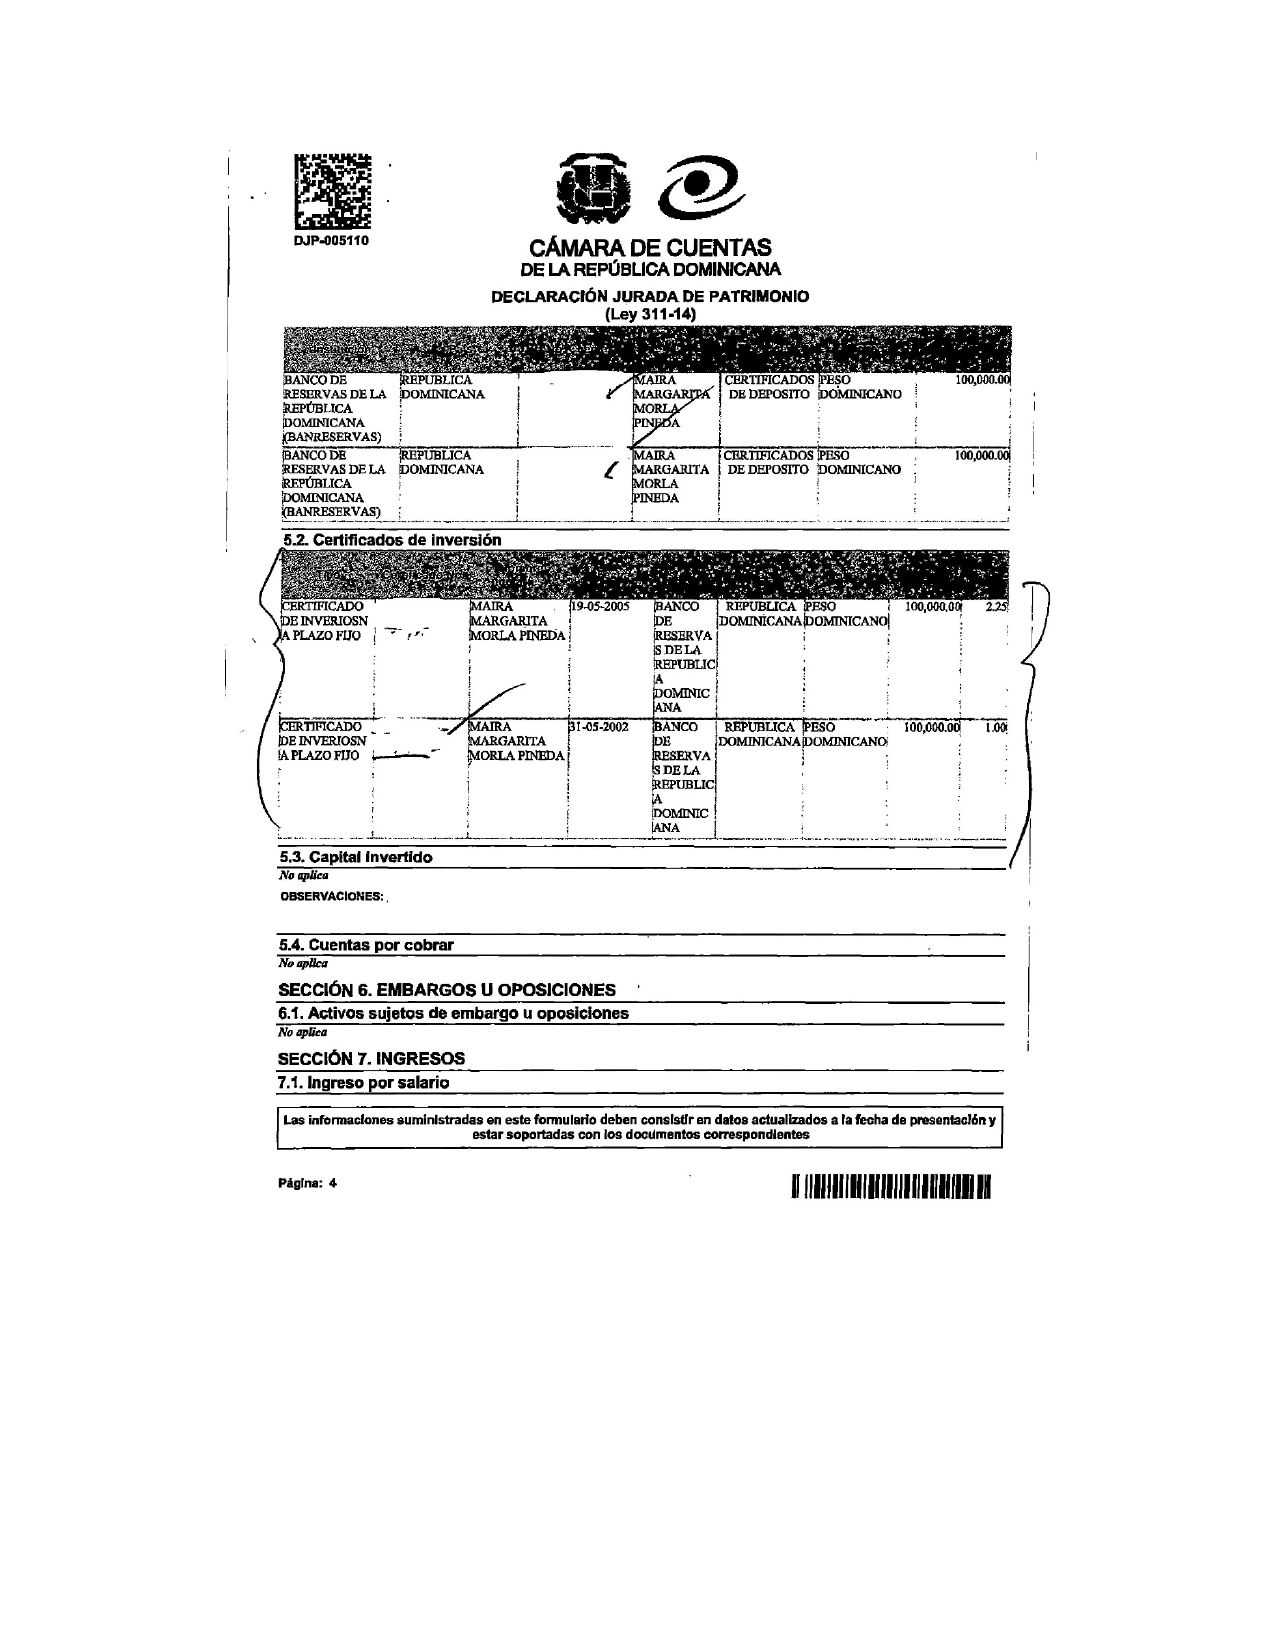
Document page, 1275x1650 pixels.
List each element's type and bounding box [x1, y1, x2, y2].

picture [225, 150, 1050, 1226]
